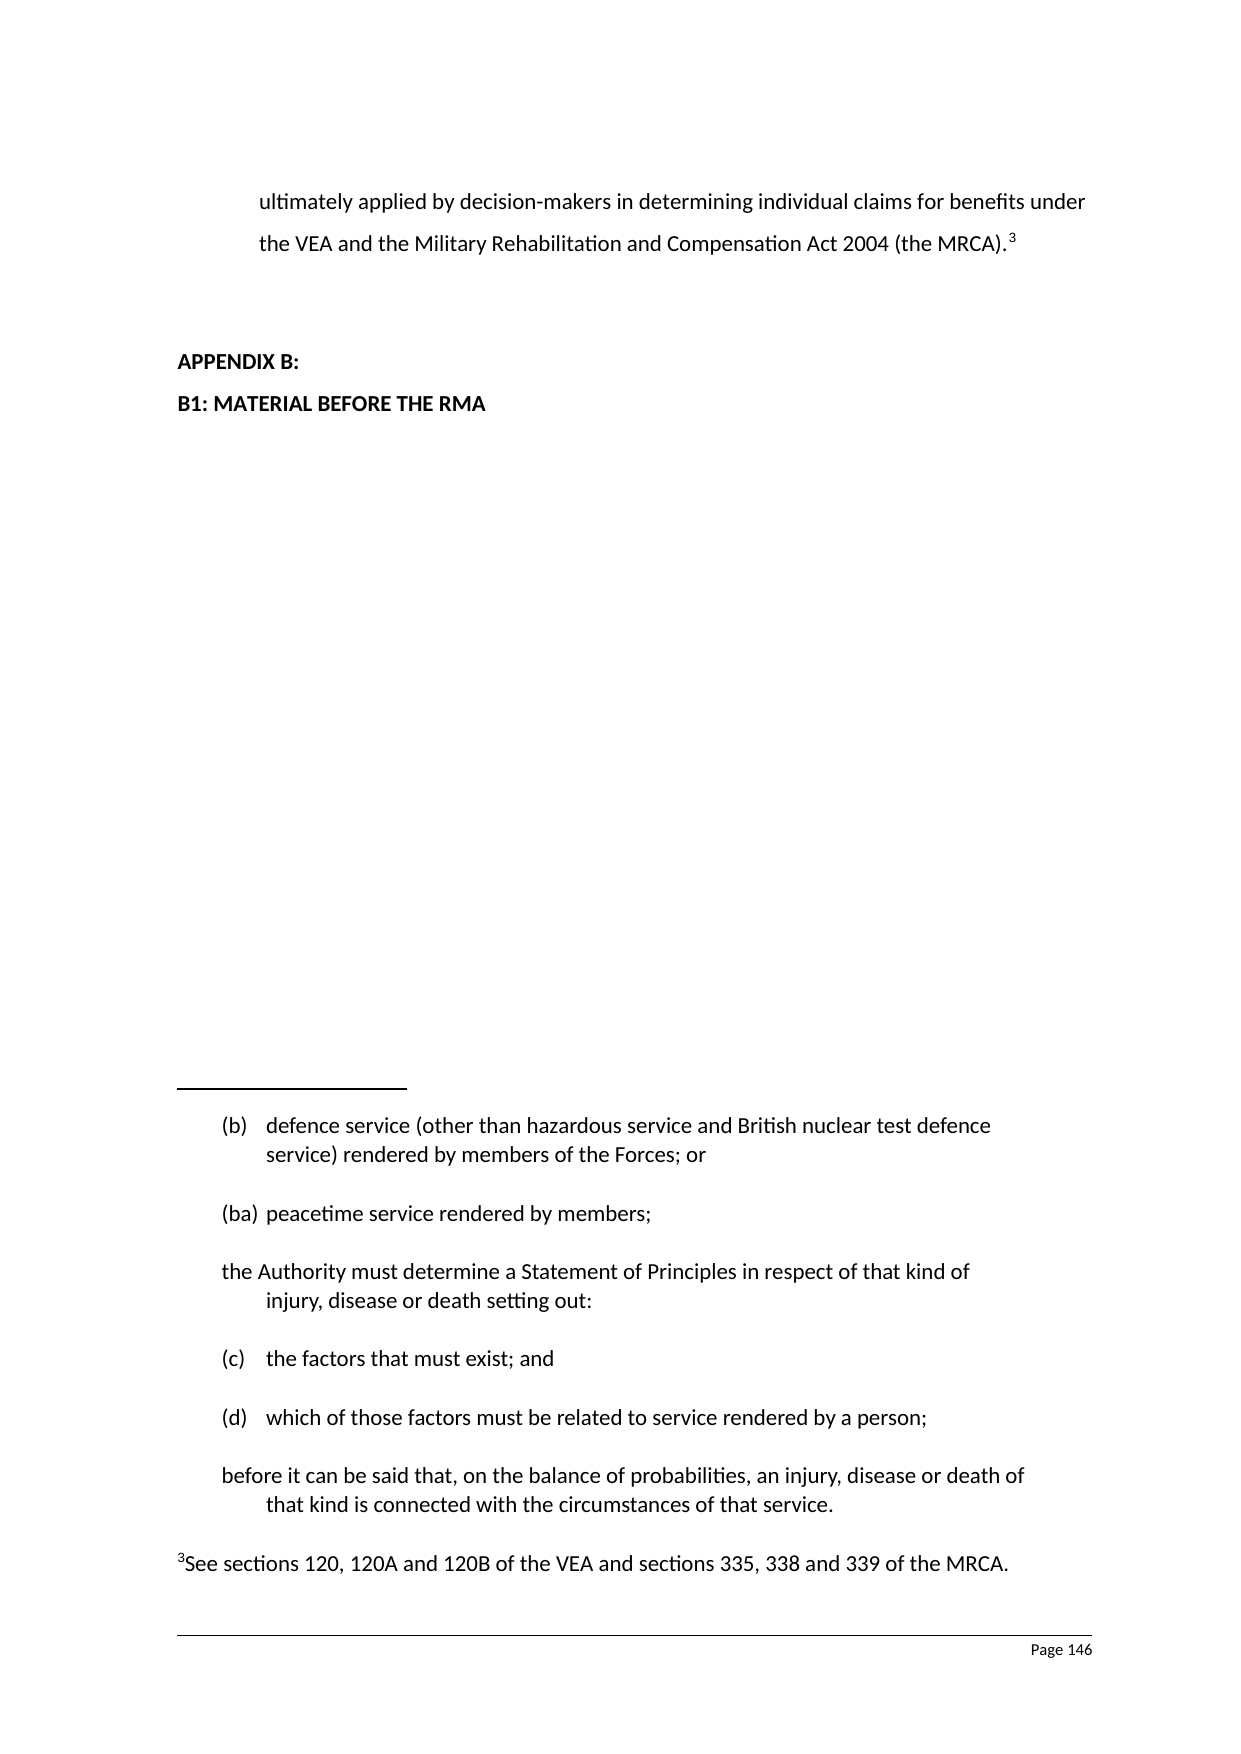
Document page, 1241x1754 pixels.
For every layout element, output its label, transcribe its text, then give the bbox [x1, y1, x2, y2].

subtitle APPENDIX B: [177, 347, 1092, 376]
subtitle B1: MATERIAL BEFORE THE RMA [177, 389, 1092, 417]
text The legislative scheme for the making of Statements of Principles is set out in Parts XIA and XIB of the VEA. Statements of Principles operate as templates. They are determined by the RMA, and set out those criteria (conditions or exposures), known as factors, that must as a minimum exist before it can be said that an injury, disease or death can be connected with service, on either or both of the two statutory tests, the reasonable hypothesis test and the balance of probabilities test. Statements of Principles are ultimately applied by decision-makers in determining individual claims for benefits under the VEA and the Military Rehabilitation and Compensation Act 2004 (the MRCA). [221, 187, 1092, 257]
